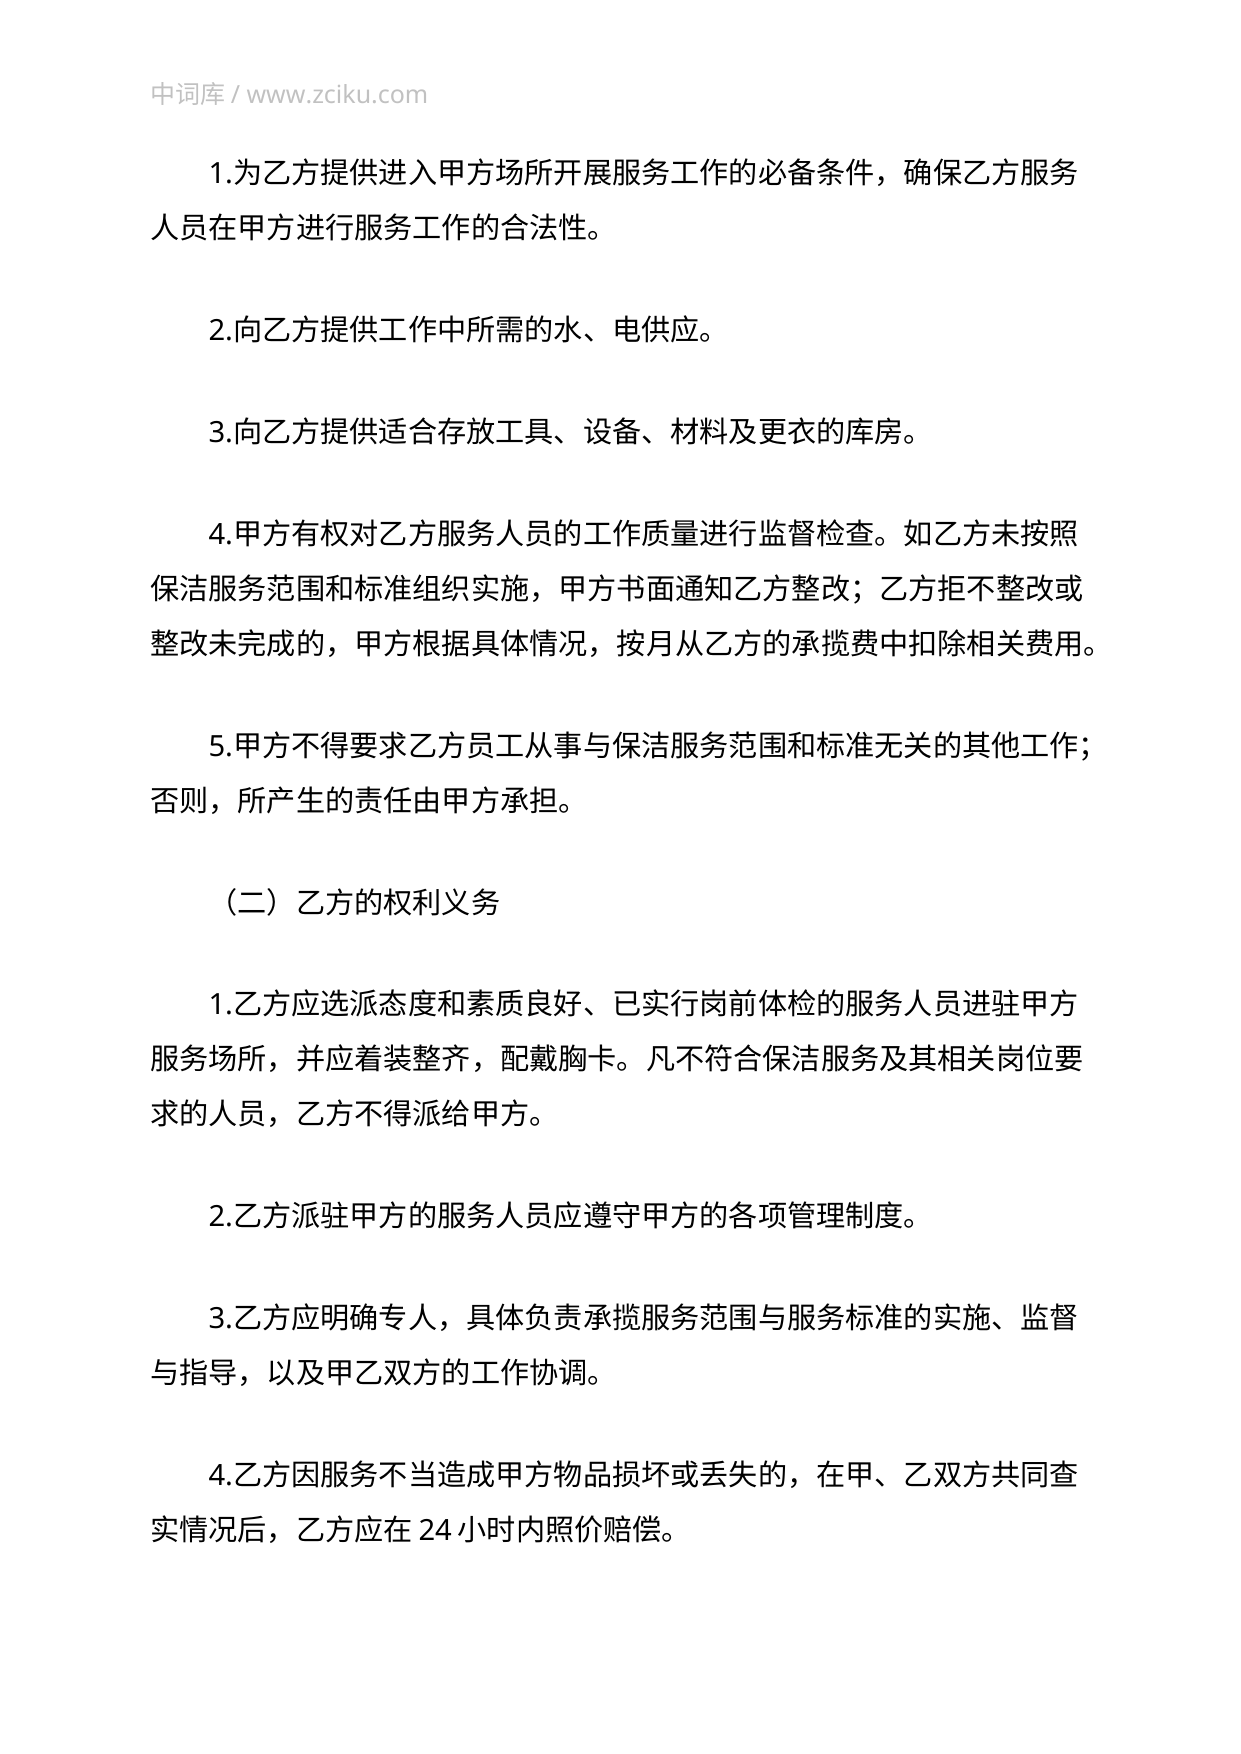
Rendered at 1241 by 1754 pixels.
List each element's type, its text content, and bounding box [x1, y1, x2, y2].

text 4.乙方因服务不当造成甲方物品损坏或丢失的，在甲、乙双方共同查实情况后，乙方应在24小时内照价赔偿。 [150, 1451, 1090, 1549]
text 1.为乙方提供进入甲方场所开展服务工作的必备条件，确保乙方服务人员在甲方进行服务工作的合法性。 [150, 150, 1090, 247]
text （二）乙方的权利义务 [150, 879, 1090, 921]
text 4.甲方有权对乙方服务人员的工作质量进行监督检查。如乙方未按照保洁服务范围和标准组织实施，甲方书面通知乙方整改；乙方拒不整改或整改未完成的，甲方根据具体情况，按月从乙方的承揽费中扣除相关费用。 [150, 511, 1090, 663]
text 3.向乙方提供适合存放工具、设备、材料及更衣的库房。 [150, 409, 1090, 451]
text 2.乙方派驻甲方的服务人员应遵守甲方的各项管理制度。 [150, 1193, 1090, 1235]
text 5.甲方不得要求乙方员工从事与保洁服务范围和标准无关的其他工作；否则，所产生的责任由甲方承担。 [150, 722, 1090, 820]
text 1.乙方应选派态度和素质良好、已实行岗前体检的服务人员进驻甲方服务场所，并应着装整齐，配戴胸卡。凡不符合保洁服务及其相关岗位要求的人员，乙方不得派给甲方。 [150, 981, 1090, 1133]
text 2.向乙方提供工作中所需的水、电供应。 [150, 307, 1090, 349]
text 3.乙方应明确专人，具体负责承揽服务范围与服务标准的实施、监督与指导，以及甲乙双方的工作协调。 [150, 1294, 1090, 1392]
